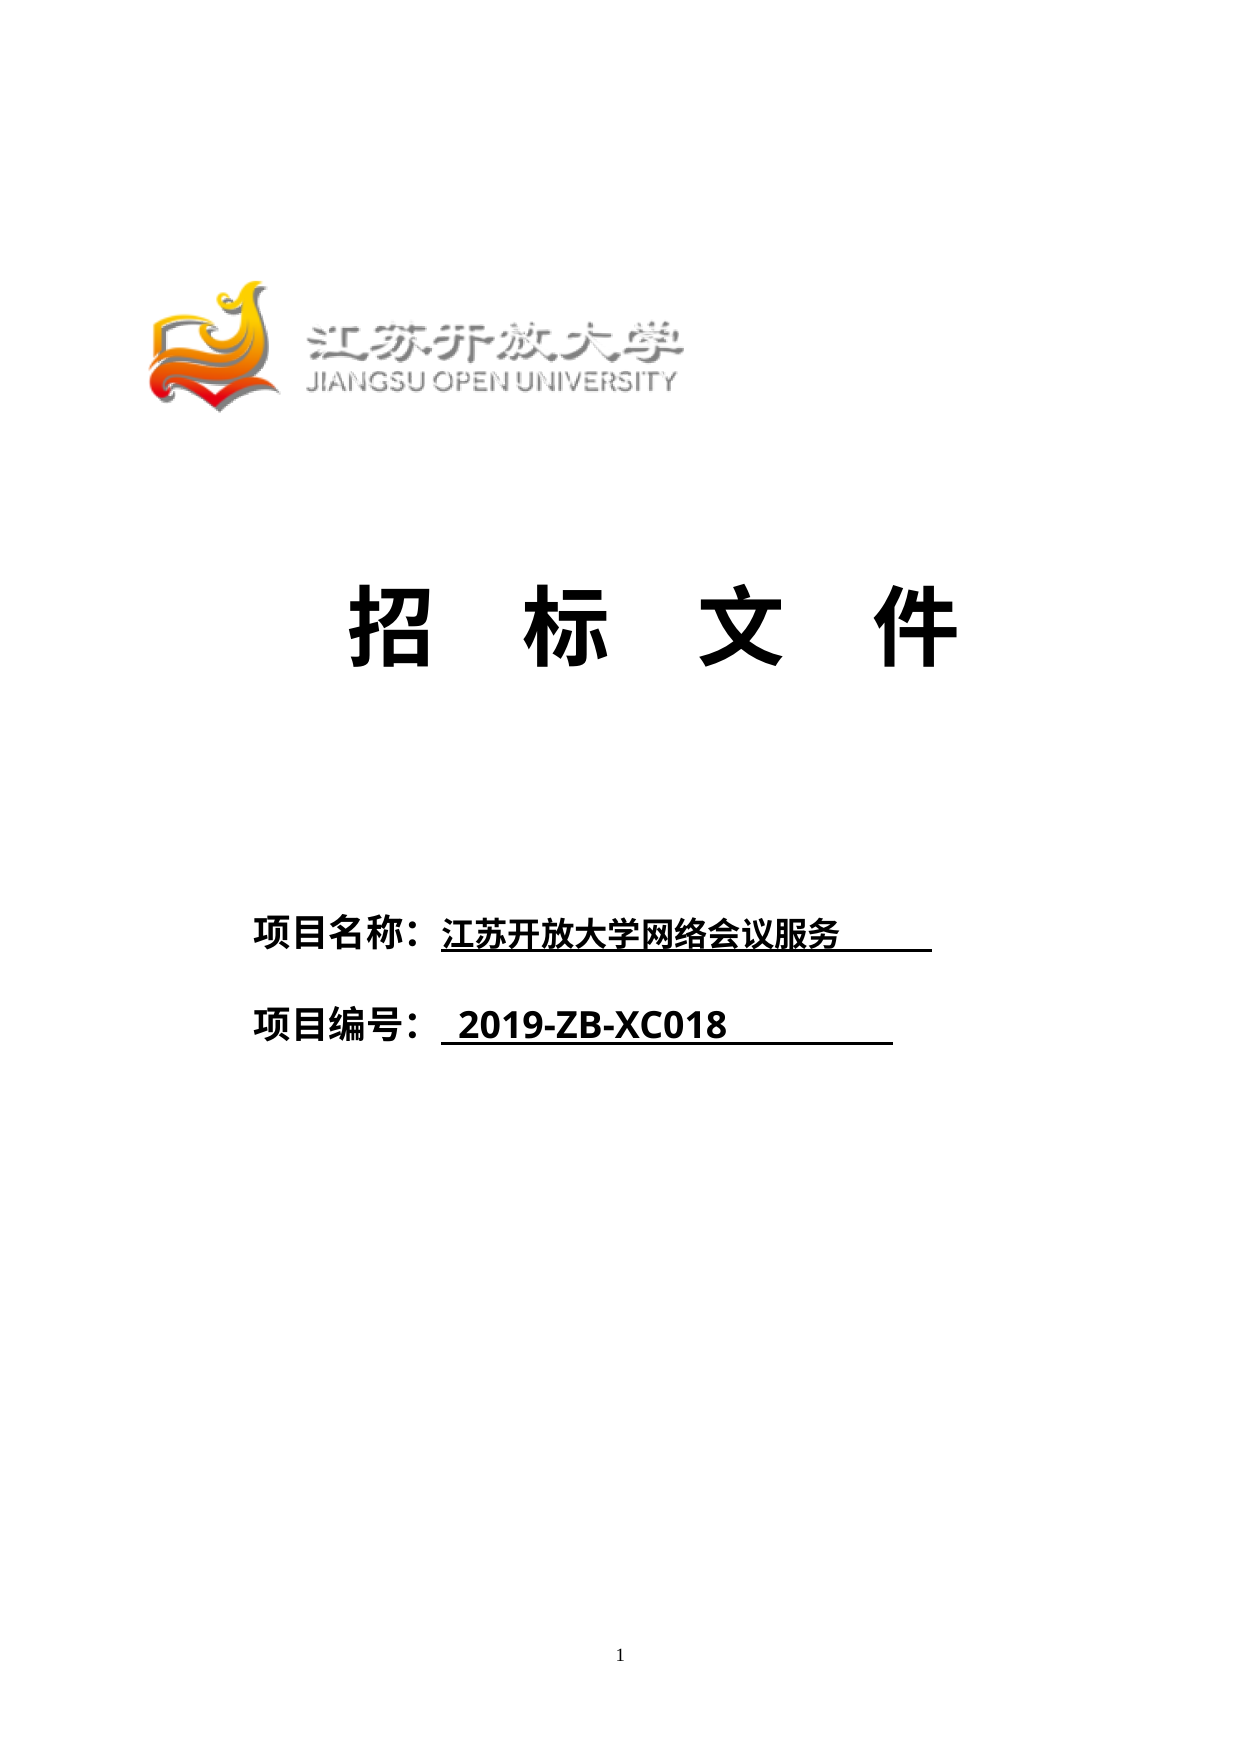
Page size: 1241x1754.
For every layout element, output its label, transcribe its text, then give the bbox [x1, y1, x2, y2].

text 项目名称：江苏开放大学网络会议服务 [178, 898, 1128, 963]
text 招 标 文 件 [112, 557, 1128, 687]
text 项目编号： 2019-ZB-XC018 [178, 990, 1128, 1055]
picture [112, 271, 715, 423]
